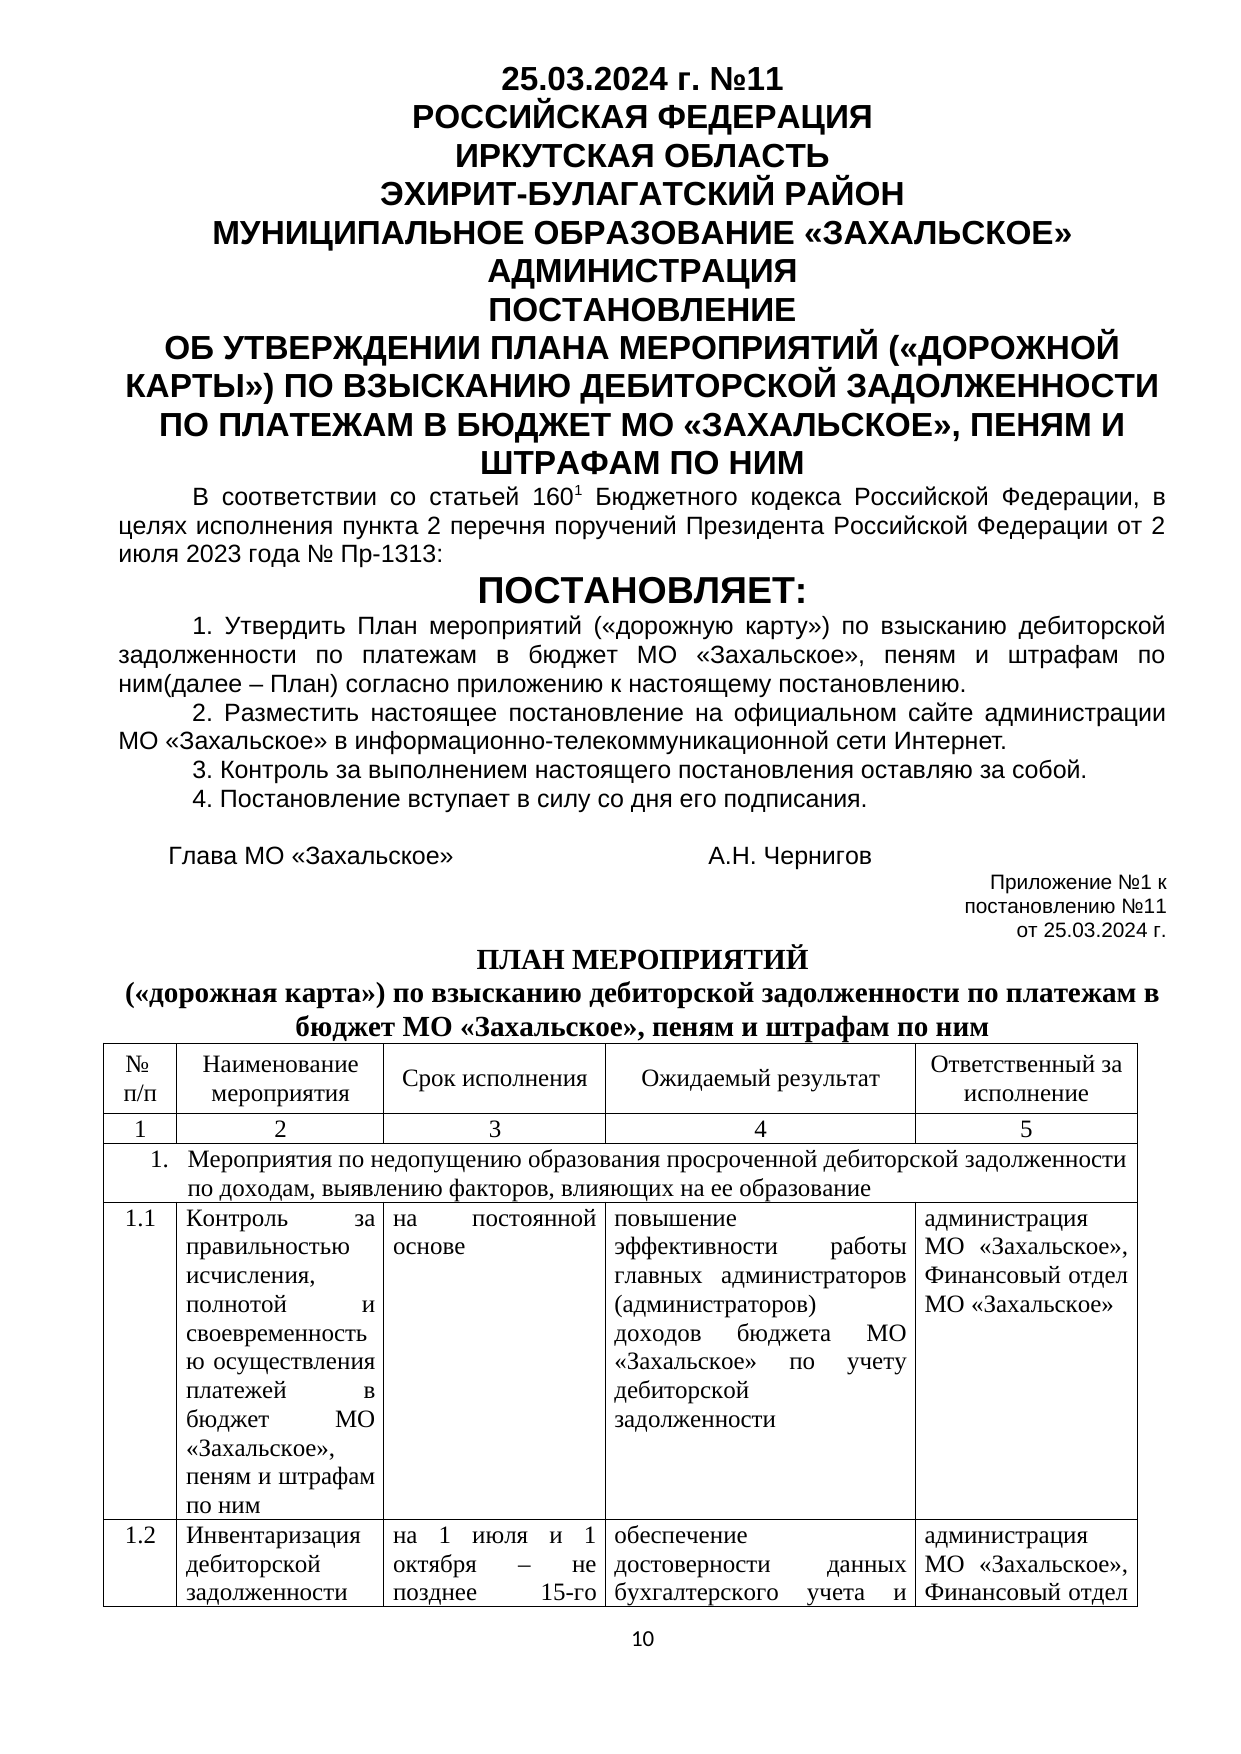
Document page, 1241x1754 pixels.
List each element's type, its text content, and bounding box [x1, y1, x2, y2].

table_header Срок исполнения [384, 1044, 605, 1112]
table_header № п/п [104, 1044, 176, 1112]
text ИРКУТСКАЯ ОБЛАСТЬ [118, 136, 1167, 174]
table_cell Мероприятия по недопущению образования просроченной дебиторской задолженности по доходам, выявлению факторов, влияющих на ее образование [104, 1144, 1137, 1202]
text 1. Утвердить План мероприятий («дорожную карту») по взысканию дебиторской задолженности по платежам в бюджет МО «Захальское», пеням и штрафам по ним(далее – План) согласно приложению к настоящему постановлению. [118, 611, 1167, 697]
text РОССИЙСКАЯ ФЕДЕРАЦИЯ [118, 97, 1167, 136]
text постановлению №11 [118, 894, 1167, 918]
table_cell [606, 1520, 915, 1606]
table_header Ответственный за исполнение [916, 1044, 1137, 1112]
table_cell Контроль за правильностью исчисления, полнотой и своевременностью осуществления платежей в бюджет МО «Захальское», пеням и штрафам по ним [177, 1203, 383, 1519]
text МУНИЦИПАЛЬНОЕ ОБРАЗОВАНИЕ «ЗАХАЛЬСКОЕ» [118, 213, 1167, 251]
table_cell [384, 1520, 605, 1606]
text 4. Постановление вступает в силу со дня его подписания. [118, 784, 1167, 812]
table_cell повышение эффективности работы главных администраторов (администраторов) доходов бюджета МО «Захальское» по учету дебиторской задолженности [606, 1203, 915, 1519]
text АДМИНИСТРАЦИЯ [118, 251, 1167, 290]
table_cell на постоянной основе [384, 1203, 605, 1519]
text от 25.03.2024 г. [118, 918, 1167, 942]
table_cell 4 [606, 1114, 915, 1143]
table_cell 1.1 [104, 1203, 176, 1519]
text ПОСТАНОВЛЯЕТ: [118, 568, 1167, 611]
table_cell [177, 1520, 383, 1606]
table_cell 1.2 [104, 1520, 176, 1606]
text («дорожная карта») по взысканию дебиторской задолженности по платежам в бюджет МО «Захальское», пеням и штрафам по ним [118, 975, 1167, 1042]
table_cell 2 [177, 1114, 383, 1143]
text Приложение №1 к [118, 870, 1167, 894]
text ЭХИРИТ-БУЛАГАТСКИЙ РАЙОН [118, 174, 1167, 213]
table_cell 1 [104, 1114, 176, 1143]
table_cell 3 [384, 1114, 605, 1143]
text ПЛАН МЕРОПРИЯТИЙ [118, 942, 1167, 975]
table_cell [916, 1520, 1137, 1606]
text 3. Контроль за выполнением настоящего постановления оставляю за собой. [118, 755, 1167, 784]
table_cell администрация МО «Захальское», Финансовый отдел МО «Захальское» [916, 1203, 1137, 1519]
text ПОСТАНОВЛЕНИЕ [118, 290, 1167, 328]
table_header Наименование мероприятия [177, 1044, 383, 1112]
table_cell 5 [916, 1114, 1137, 1143]
text 25.03.2024 г. №11 [118, 59, 1167, 97]
list Глава МО «Захальское» А.Н. Чернигов [168, 841, 1167, 870]
table_header Ожидаемый результат [606, 1044, 915, 1112]
text ОБ УТВЕРЖДЕНИИ ПЛАНА МЕРОПРИЯТИЙ («ДОРОЖНОЙ КАРТЫ») ПО ВЗЫСКАНИЮ ДЕБИТОРСКОЙ ЗАДОЛЖЕННОСТИ ПО ПЛАТЕЖАМ В БЮДЖЕТ МО «ЗАХАЛЬСКОЕ», ПЕНЯМ И ШТРАФАМ ПО НИМ [118, 328, 1167, 482]
text В соответствии со статьей 1601 Бюджетного кодекса Российской Федерации, в целях исполнения пункта 2 перечня поручений Президента Российской Федерации от 2 июля 2023 года № Пр-1313: [118, 482, 1167, 568]
text 2. Разместить настоящее постановление на официальном сайте администрации МО «Захальское» в информационно-телекоммуникационной сети Интернет. [118, 697, 1167, 755]
